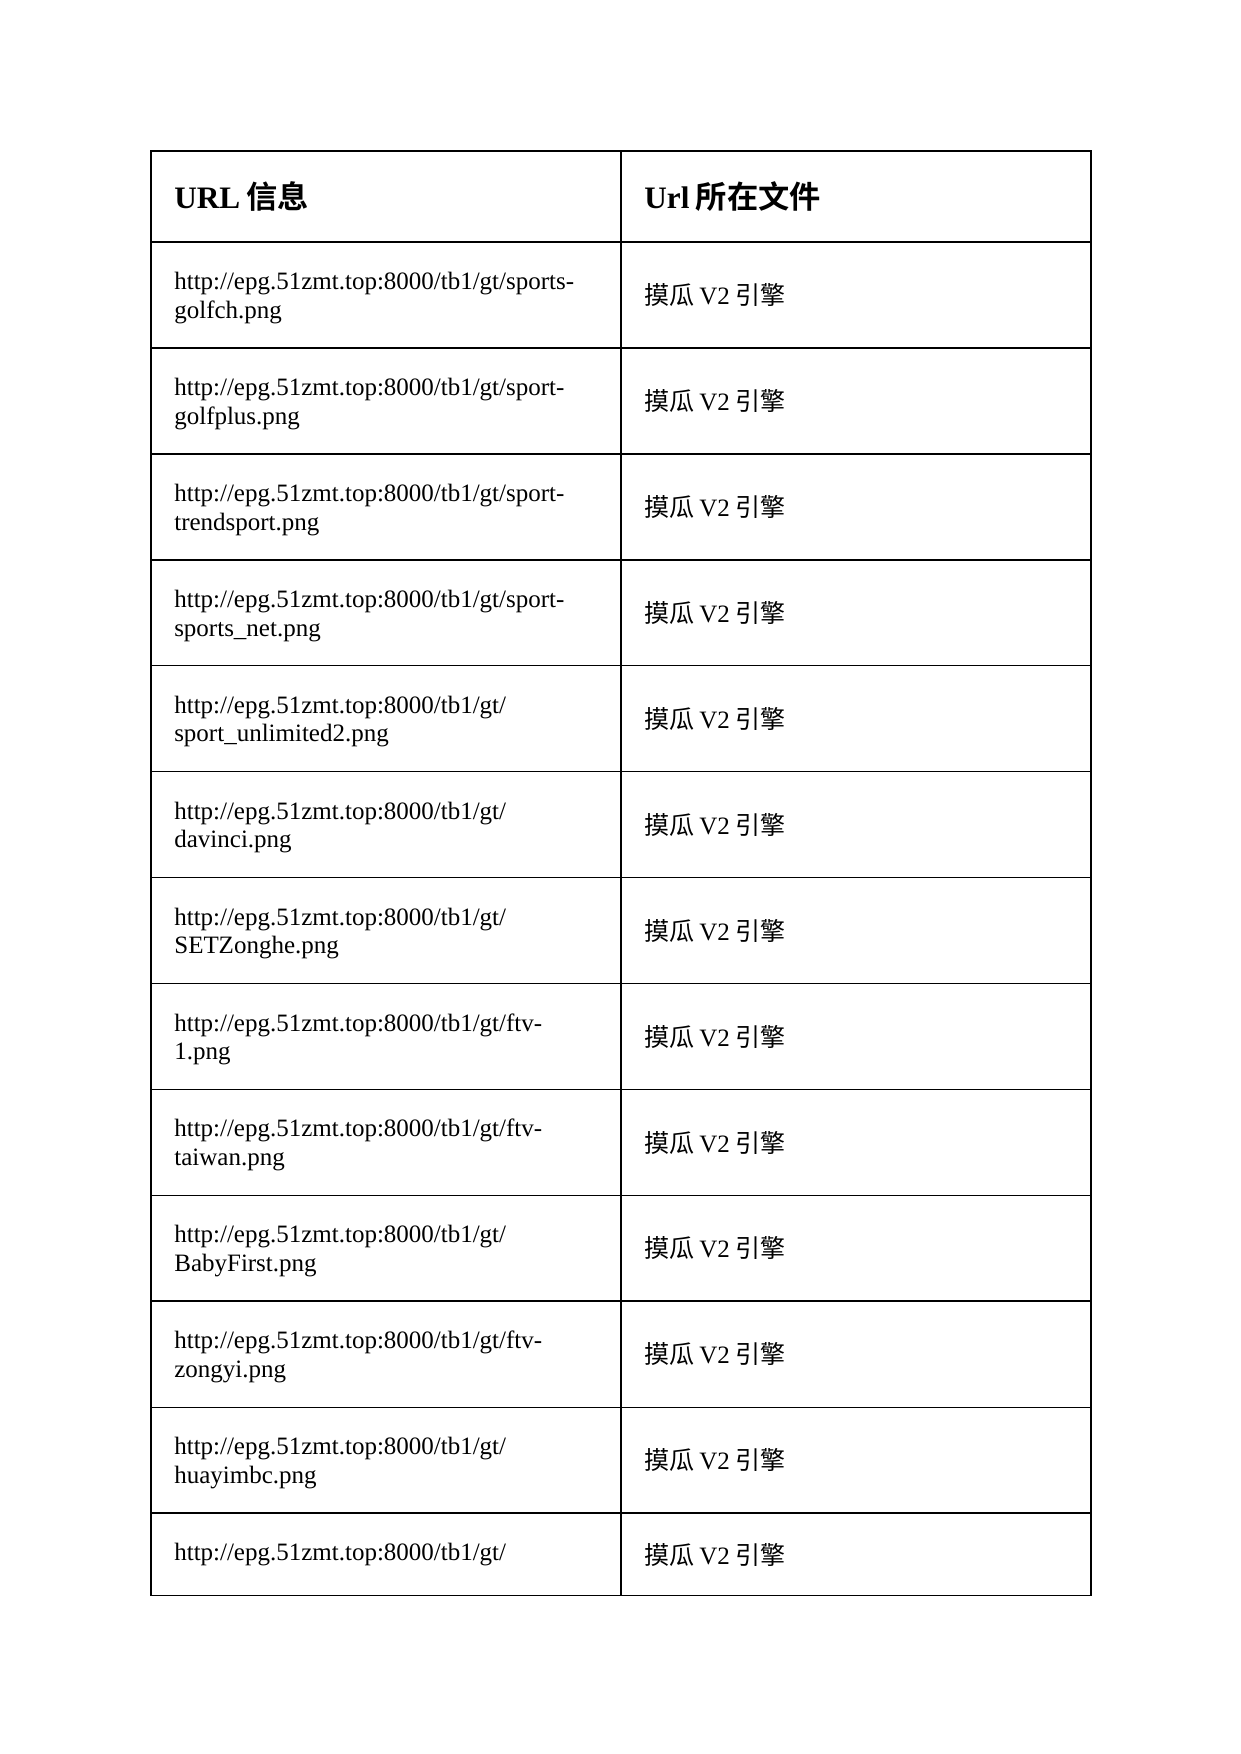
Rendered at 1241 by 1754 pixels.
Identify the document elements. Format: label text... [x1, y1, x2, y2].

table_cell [152, 1514, 620, 1595]
table_cell 摸瓜V2引擎 [622, 878, 1090, 983]
table_cell 摸瓜V2引擎 [622, 772, 1090, 877]
table_cell http://epg.51zmt.top:8000/tb1/gt/BabyFirst.png [152, 1196, 620, 1300]
table_cell 摸瓜V2引擎 [622, 984, 1090, 1088]
table_cell http://epg.51zmt.top:8000/tb1/gt/sport-golfplus.png [152, 349, 620, 453]
table_cell 摸瓜V2引擎 [622, 1514, 1090, 1595]
table_cell 摸瓜V2引擎 [622, 1302, 1090, 1406]
table_cell 摸瓜V2引擎 [622, 455, 1090, 559]
table_cell http://epg.51zmt.top:8000/tb1/gt/ftv-taiwan.png [152, 1090, 620, 1194]
table_cell 摸瓜V2引擎 [622, 243, 1090, 347]
table_cell http://epg.51zmt.top:8000/tb1/gt/ftv-1.png [152, 984, 620, 1088]
table_cell 摸瓜V2引擎 [622, 1196, 1090, 1300]
table_header Url所在文件 [622, 152, 1090, 241]
table_cell http://epg.51zmt.top:8000/tb1/gt/sport_unlimited2.png [152, 666, 620, 771]
table_cell 摸瓜V2引擎 [622, 561, 1090, 665]
table_cell http://epg.51zmt.top:8000/tb1/gt/sports-golfch.png [152, 243, 620, 347]
table_cell http://epg.51zmt.top:8000/tb1/gt/davinci.png [152, 772, 620, 877]
table_cell 摸瓜V2引擎 [622, 1090, 1090, 1194]
table_cell 摸瓜V2引擎 [622, 666, 1090, 771]
table_cell 摸瓜V2引擎 [622, 1408, 1090, 1512]
table_cell 摸瓜V2引擎 [622, 349, 1090, 453]
table_cell http://epg.51zmt.top:8000/tb1/gt/ftv-zongyi.png [152, 1302, 620, 1406]
table_cell http://epg.51zmt.top:8000/tb1/gt/sport-trendsport.png [152, 455, 620, 559]
table_cell http://epg.51zmt.top:8000/tb1/gt/SETZonghe.png [152, 878, 620, 983]
table_header URL信息 [152, 152, 620, 241]
table_cell http://epg.51zmt.top:8000/tb1/gt/huayimbc.png [152, 1408, 620, 1512]
table_cell http://epg.51zmt.top:8000/tb1/gt/sport-sports_net.png [152, 561, 620, 665]
